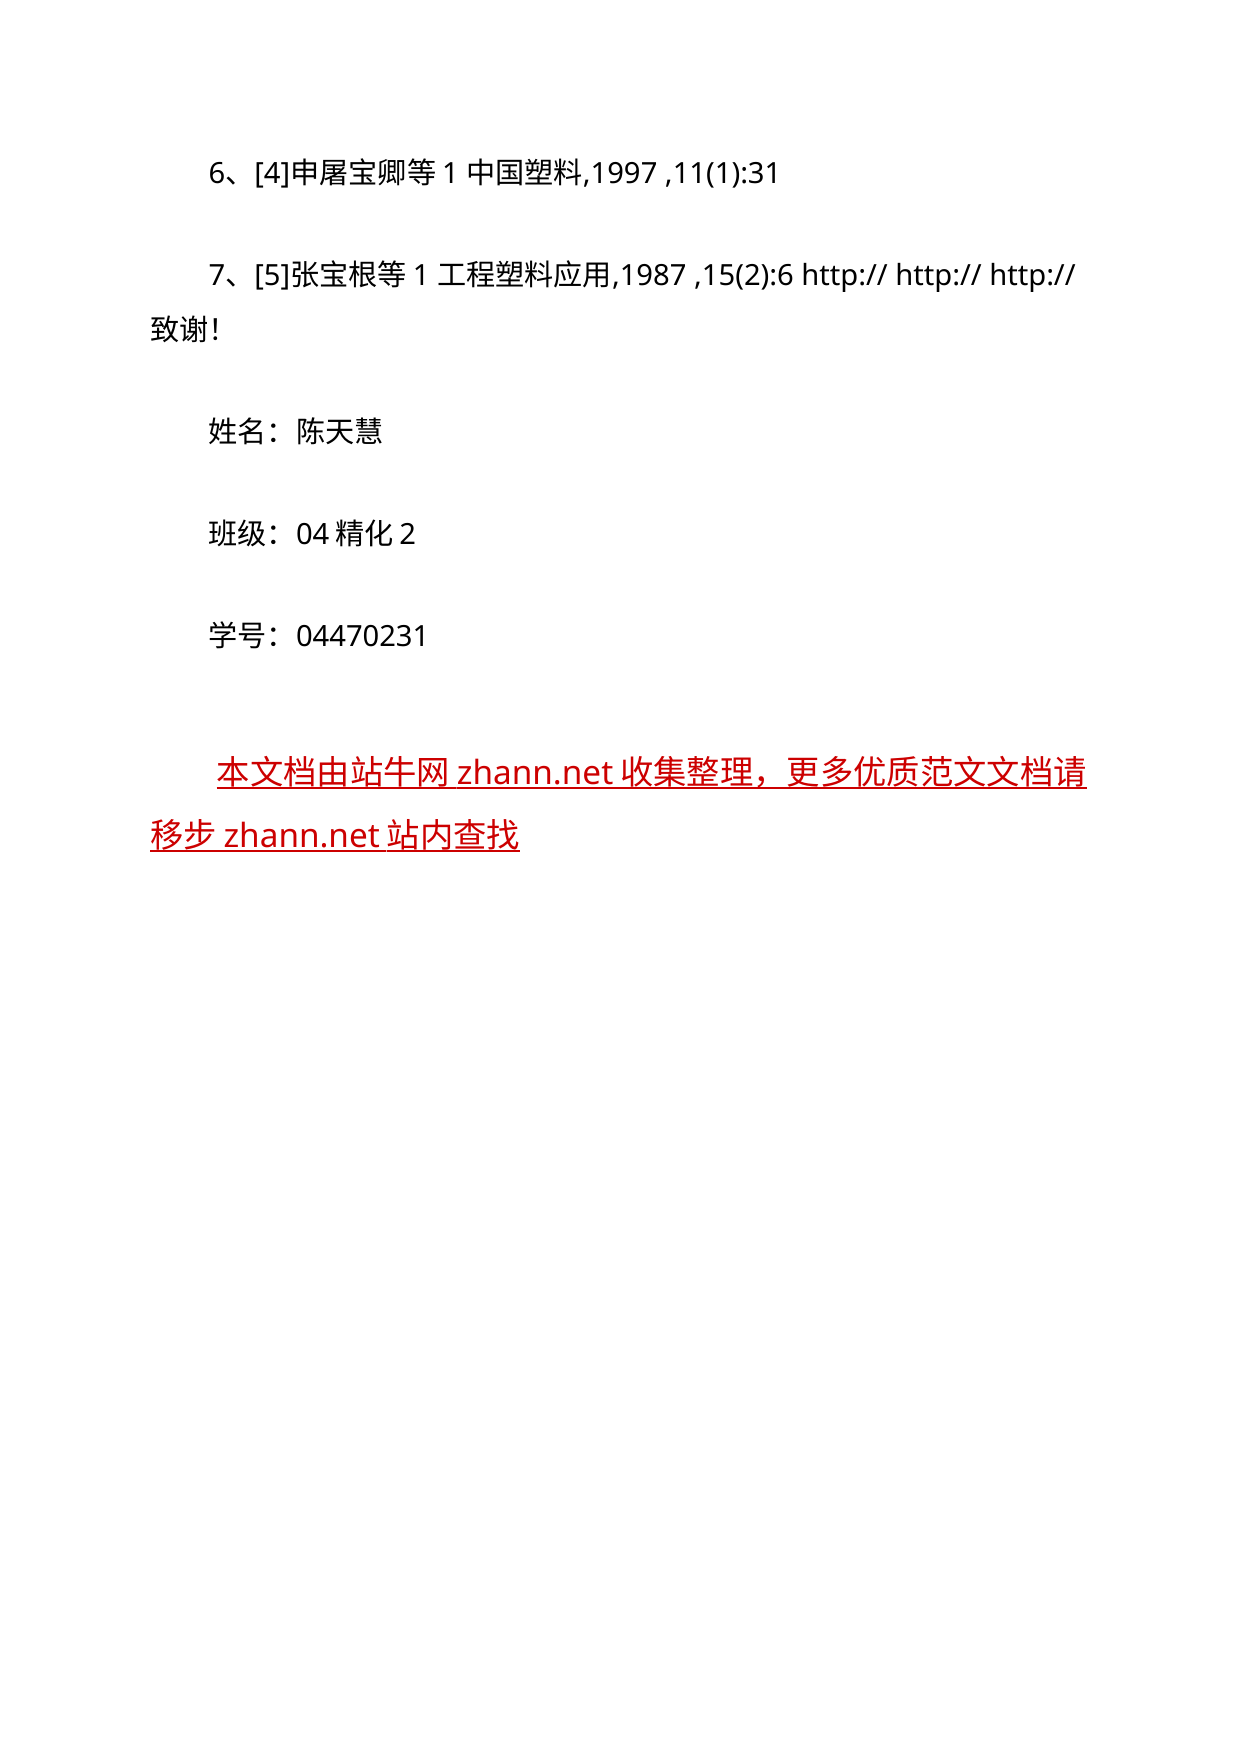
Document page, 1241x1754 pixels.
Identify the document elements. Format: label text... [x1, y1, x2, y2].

text 学号：04470231 [150, 612, 1090, 655]
text 班级：04精化2 [150, 511, 1090, 553]
text 姓名：陈天慧 [150, 409, 1090, 451]
text 7、[5]张宝根等1 工程塑料应用,1987 ,15(2):6 http:// http:// http:// 致谢！ [150, 252, 1090, 349]
text 6、[4]申屠宝卿等1 中国塑料,1997 ,11(1):31 [150, 150, 1090, 192]
text 本文档由站牛网zhann.net收集整理，更多优质范文文档请移步zhann.net站内查找 [150, 746, 1090, 857]
